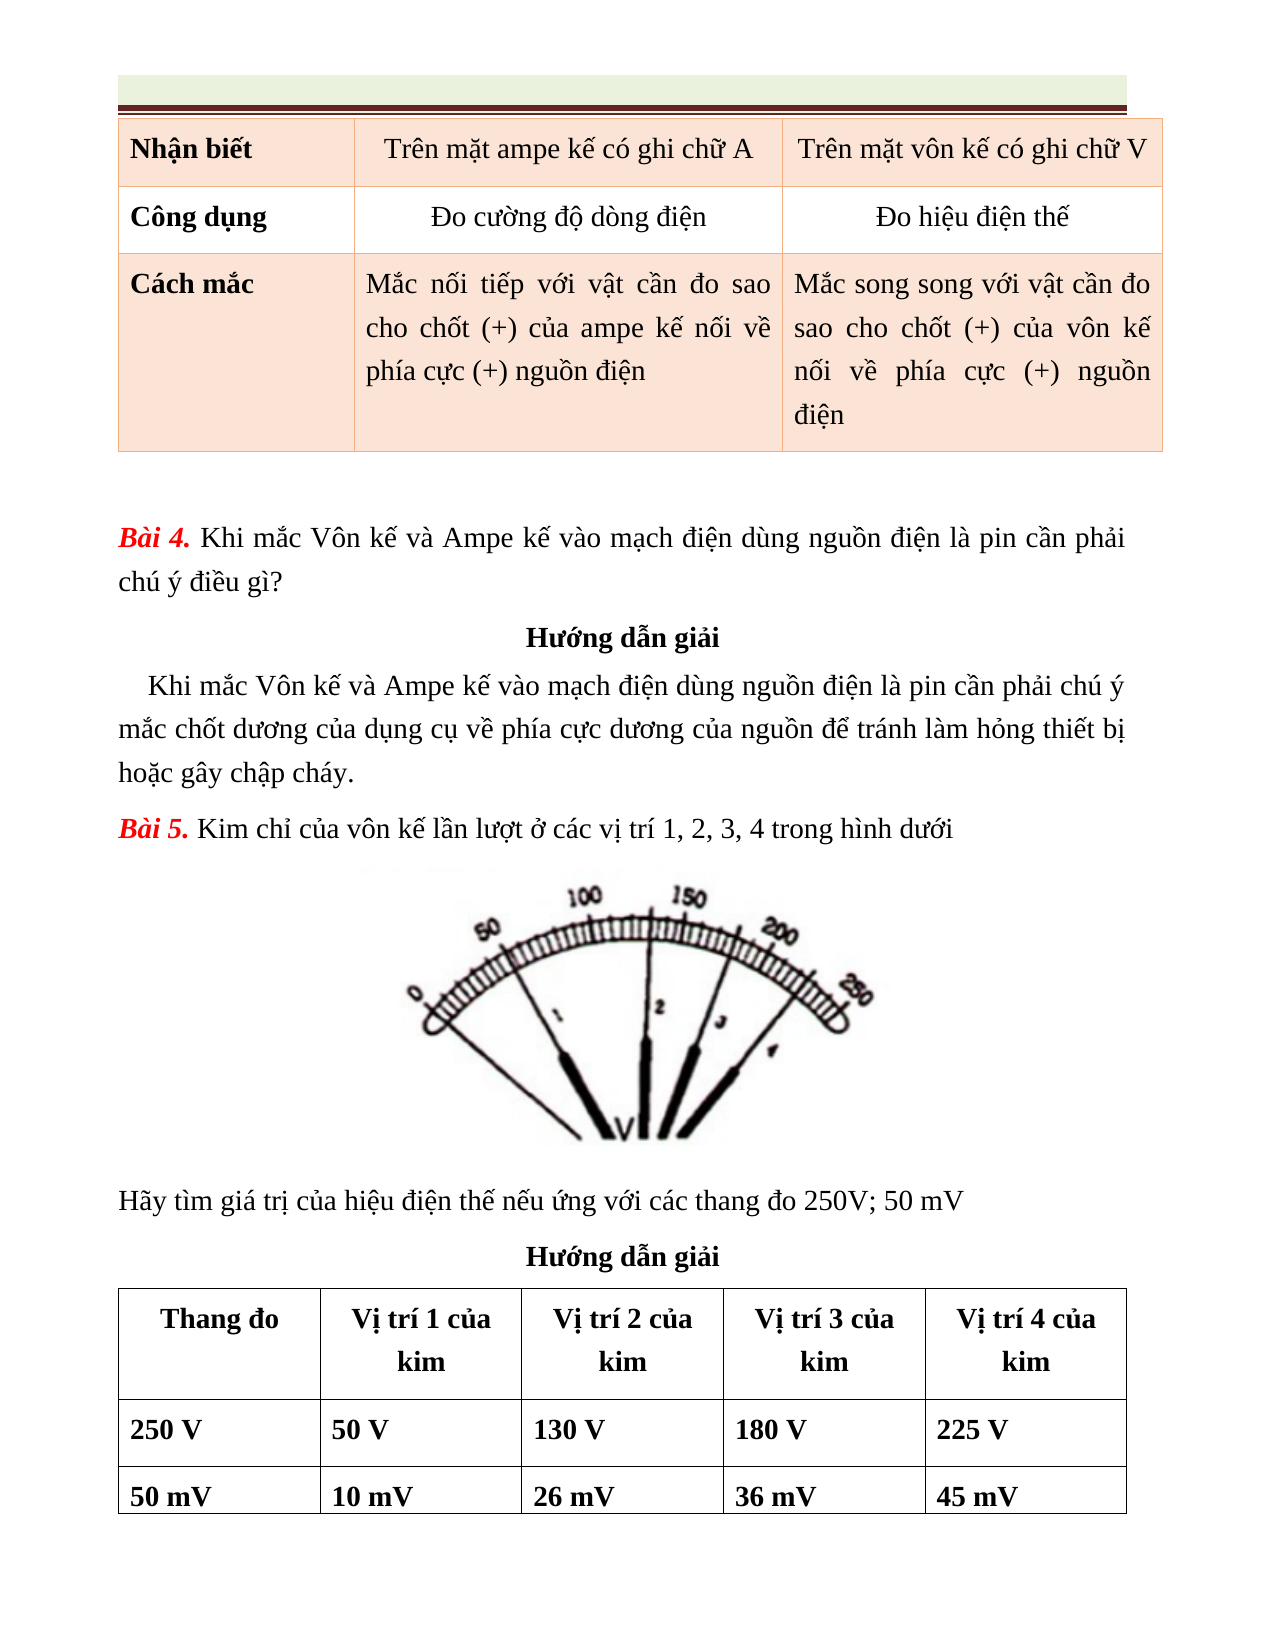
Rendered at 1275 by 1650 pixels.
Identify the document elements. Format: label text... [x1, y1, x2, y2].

table_cell Trên mặt ampe kế có ghi chữ A [355, 119, 782, 186]
table_header Thang đo [119, 1289, 320, 1398]
text Bài 5. Kim chỉ của vôn kế lần lượt ở các vị trí 1, 2, 3, 4 trong hình dưới [118, 811, 1127, 845]
table_cell 36 mV [724, 1467, 925, 1513]
table_cell Cách mắc [119, 254, 354, 451]
table_header Vị trí 1 của kim [321, 1289, 521, 1398]
table_cell 50 V [321, 1400, 521, 1466]
table_cell Đo cường độ dòng điện [355, 187, 782, 253]
table_cell 26 mV [522, 1467, 723, 1513]
text Khi mắc Vôn kế và Ampe kế vào mạch điện dùng nguồn điện là pin cần phải chú ý mắc chốt dương của dụng cụ về phía cực dương của nguồn để tránh làm hỏng thiết bị hoặc gây chập cháy. [118, 668, 1127, 789]
table_header Vị trí 2 của kim [522, 1289, 723, 1398]
text Hướng dẫn giải [118, 1239, 1127, 1273]
table_cell 50 mV [119, 1467, 320, 1513]
table_cell Đo hiệu điện thế [783, 187, 1162, 253]
table_cell Mắc nối tiếp với vật cần đo sao cho chốt (+) của ampe kế nối về phía cực (+) nguồn điện [355, 254, 782, 451]
table_cell 130 V [522, 1400, 723, 1466]
text Hướng dẫn giải [118, 620, 1127, 654]
picture [353, 867, 892, 1163]
table_cell 45 mV [926, 1467, 1126, 1513]
table_header Vị trí 3 của kim [724, 1289, 925, 1398]
table_cell 225 V [926, 1400, 1126, 1466]
table_cell Trên mặt vôn kế có ghi chữ V [783, 119, 1162, 186]
table_header Vị trí 4 của kim [926, 1289, 1126, 1398]
table_cell 180 V [724, 1400, 925, 1466]
table_cell Mắc song song với vật cần đo sao cho chốt (+) của vôn kế nối về phía cực (+) nguồn điện [783, 254, 1162, 451]
table_cell Nhận biết [119, 119, 354, 186]
table_cell Công dụng [119, 187, 354, 253]
text Bài 4. Khi mắc Vôn kế và Ampe kế vào mạch điện dùng nguồn điện là pin cần phải chú ý điều gì? [118, 521, 1127, 598]
table_cell 10 mV [321, 1467, 521, 1513]
text Hãy tìm giá trị của hiệu điện thế nếu ứng với các thang đo 250V; 50 mV [118, 1183, 1127, 1217]
table_cell 250 V [119, 1400, 320, 1466]
